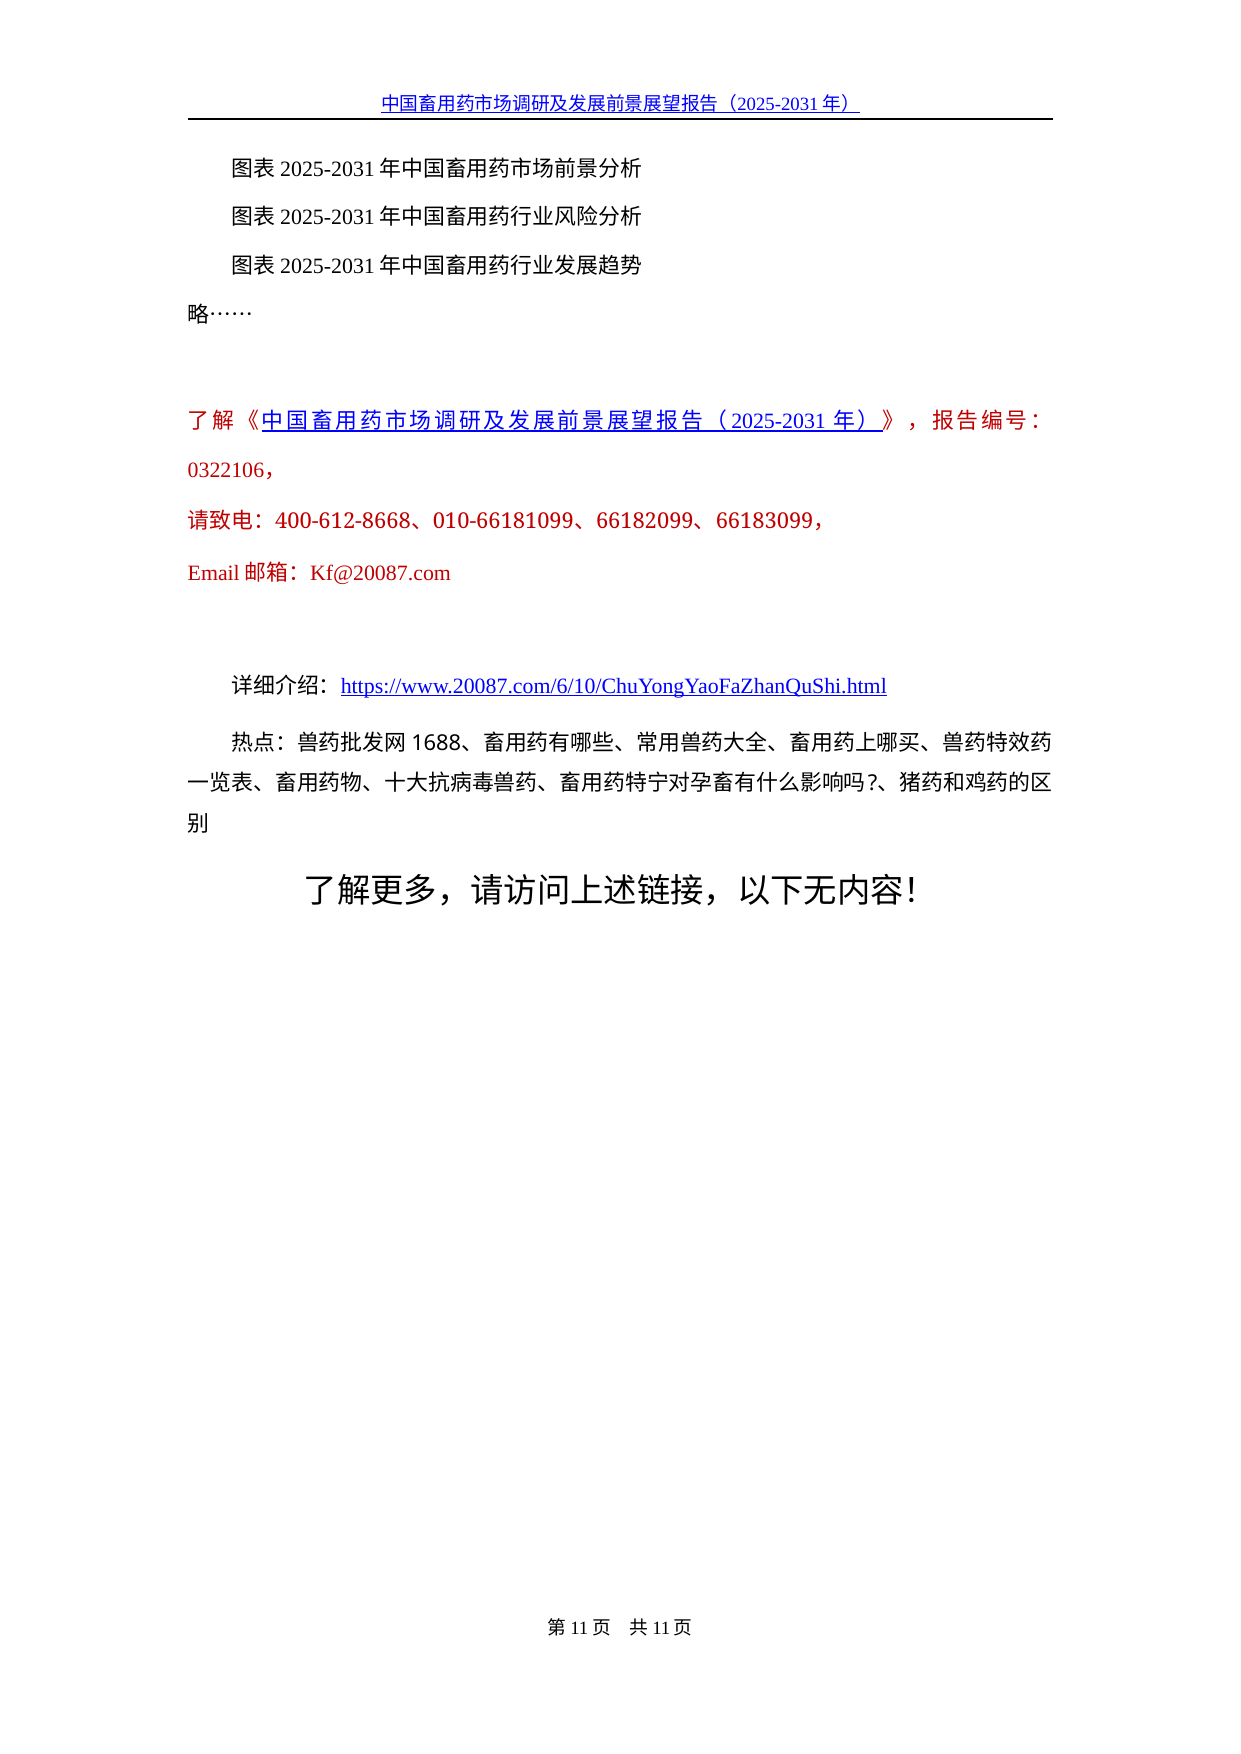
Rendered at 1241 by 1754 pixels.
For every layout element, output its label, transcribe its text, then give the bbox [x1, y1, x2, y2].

text Email邮箱：Kf@20087.com [187, 555, 1053, 587]
title 了解更多，请访问上述链接，以下无内容！ [187, 856, 1053, 921]
text 请致电：400-612-8668、010-66181099、66182099、66183099， [187, 503, 1053, 536]
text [187, 150, 1053, 329]
text 热点：兽药批发网1688、畜用药有哪些、常用兽药大全、畜用药上哪买、兽药特效药一览表、畜用药物、十大抗病毒兽药、畜用药特宁对孕畜有什么影响吗?、猪药和鸡药的区别 [187, 724, 1053, 838]
text 了解《中国畜用药市场调研及发展前景展望报告（2025-2031年）》，报告编号：0322106， [187, 403, 1053, 484]
text 详细介绍：https://www.20087.com/6/10/ChuYongYaoFaZhanQuShi.html [187, 668, 1053, 700]
